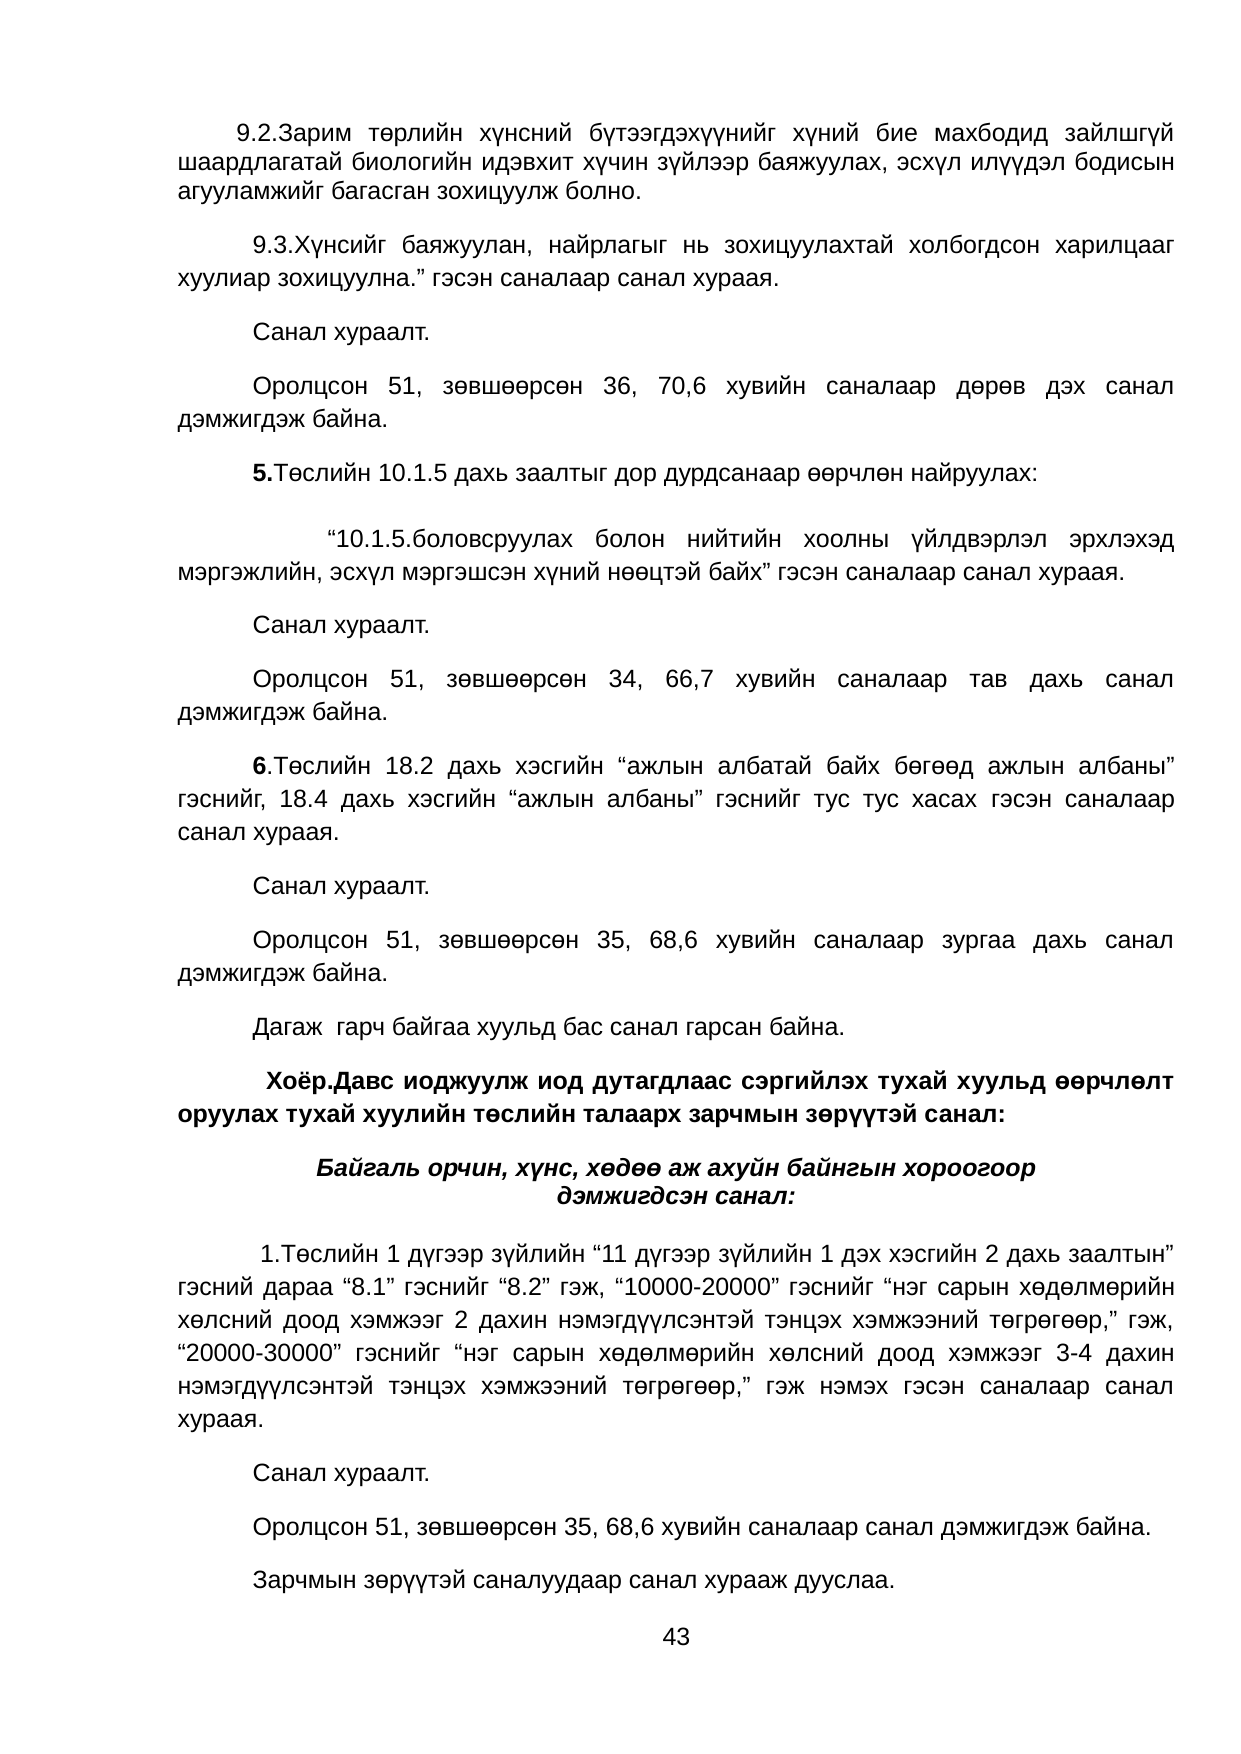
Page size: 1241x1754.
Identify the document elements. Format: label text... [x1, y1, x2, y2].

text “10.1.5.боловсруулах болон нийтийн хоолны үйлдвэрлэл эрхлэхэд мэргэжлийн, эсхүл мэргэшсэн хүний нөөцтэй байх” гэсэн саналаар санал хураая. [177, 523, 1175, 585]
text Оролцсон 51, зөвшөөрсөн 36, 70,6 хувийн саналаар дөрөв дэх санал дэмжигдэж байна. [177, 371, 1175, 432]
text 9.2.Зарим төрлийн хүнсний бүтээгдэхүүнийг хүний бие махбодид зайлшгүй шаардлагатай биологийн идэвхит хүчин зүйлээр баяжуулах, эсхүл илүүдэл бодисын агууламжийг багасган зохицуулж болно. [177, 118, 1175, 204]
text Оролцсон 51, зөвшөөрсөн 34, 66,7 хувийн саналаар тав дахь санал дэмжигдэж байна. [177, 664, 1175, 726]
text Оролцсон 51, зөвшөөрсөн 35, 68,6 хувийн саналаар зургаа дахь санал дэмжигдэж байна. [177, 925, 1175, 987]
text 6.Төслийн 18.2 дахь хэсгийн “ажлын албатай байх бөгөөд ажлын албаны” гэснийг, 18.4 дахь хэсгийн “ажлын албаны” гэснийг тус тус хасах гэсэн саналаар санал хураая. [177, 751, 1175, 846]
text Санал хураалт. [177, 871, 1175, 900]
text Оролцсон 51, зөвшөөрсөн 35, 68,6 хувийн саналаар санал дэмжигдэж байна. [177, 1512, 1175, 1540]
text 5.Төслийн 10.1.5 дахь заалтыг дор дурдсанаар өөрчлөн найруулах: [177, 457, 1175, 486]
text Санал хураалт. [177, 1458, 1175, 1486]
text Байгаль орчин, хүнс, хөдөө аж ахуйн байнгын хороогоор [177, 1152, 1175, 1181]
text Дагаж гарч байгаа хуульд бас санал гарсан байна. [177, 1012, 1175, 1041]
text Санал хураалт. [177, 317, 1175, 346]
text Хоёр.Давс иоджуулж иод дутагдлаас сэргийлэх тухай хуульд өөрчлөлт оруулах тухай хуулийн төслийн талаарх зарчмын зөрүүтэй санал: [177, 1066, 1175, 1127]
text Зарчмын зөрүүтэй саналуудаар санал хурааж дууслаа. [177, 1565, 1175, 1594]
text 9.3.Хүнсийг баяжуулан, найрлагыг нь зохицуулахтай холбогдсон харилцааг хуулиар зохицуулна.” гэсэн саналаар санал хураая. [177, 230, 1175, 292]
text дэмжигдсэн санал: [177, 1181, 1175, 1210]
text 1.Төслийн 1 дүгээр зүйлийн “11 дүгээр зүйлийн 1 дэх хэсгийн 2 дахь заалтын” гэсний дараа “8.1” гэснийг “8.2” гэж, “10000-20000” гэснийг “нэг сарын хөдөлмөрийн хөлсний доод хэмжээг 2 дахин нэмэгдүүлсэнтэй тэнцэх хэмжээний төгрөгөөр,” гэж, “20000-30000” гэснийг “нэг сарын хөдөлмөрийн хөлсний доод хэмжээг 3-4 дахин нэмэгдүүлсэнтэй тэнцэх хэмжээний төгрөгөөр,” гэж нэмэх гэсэн саналаар санал хураая. [177, 1239, 1175, 1433]
text Санал хураалт. [177, 610, 1175, 639]
